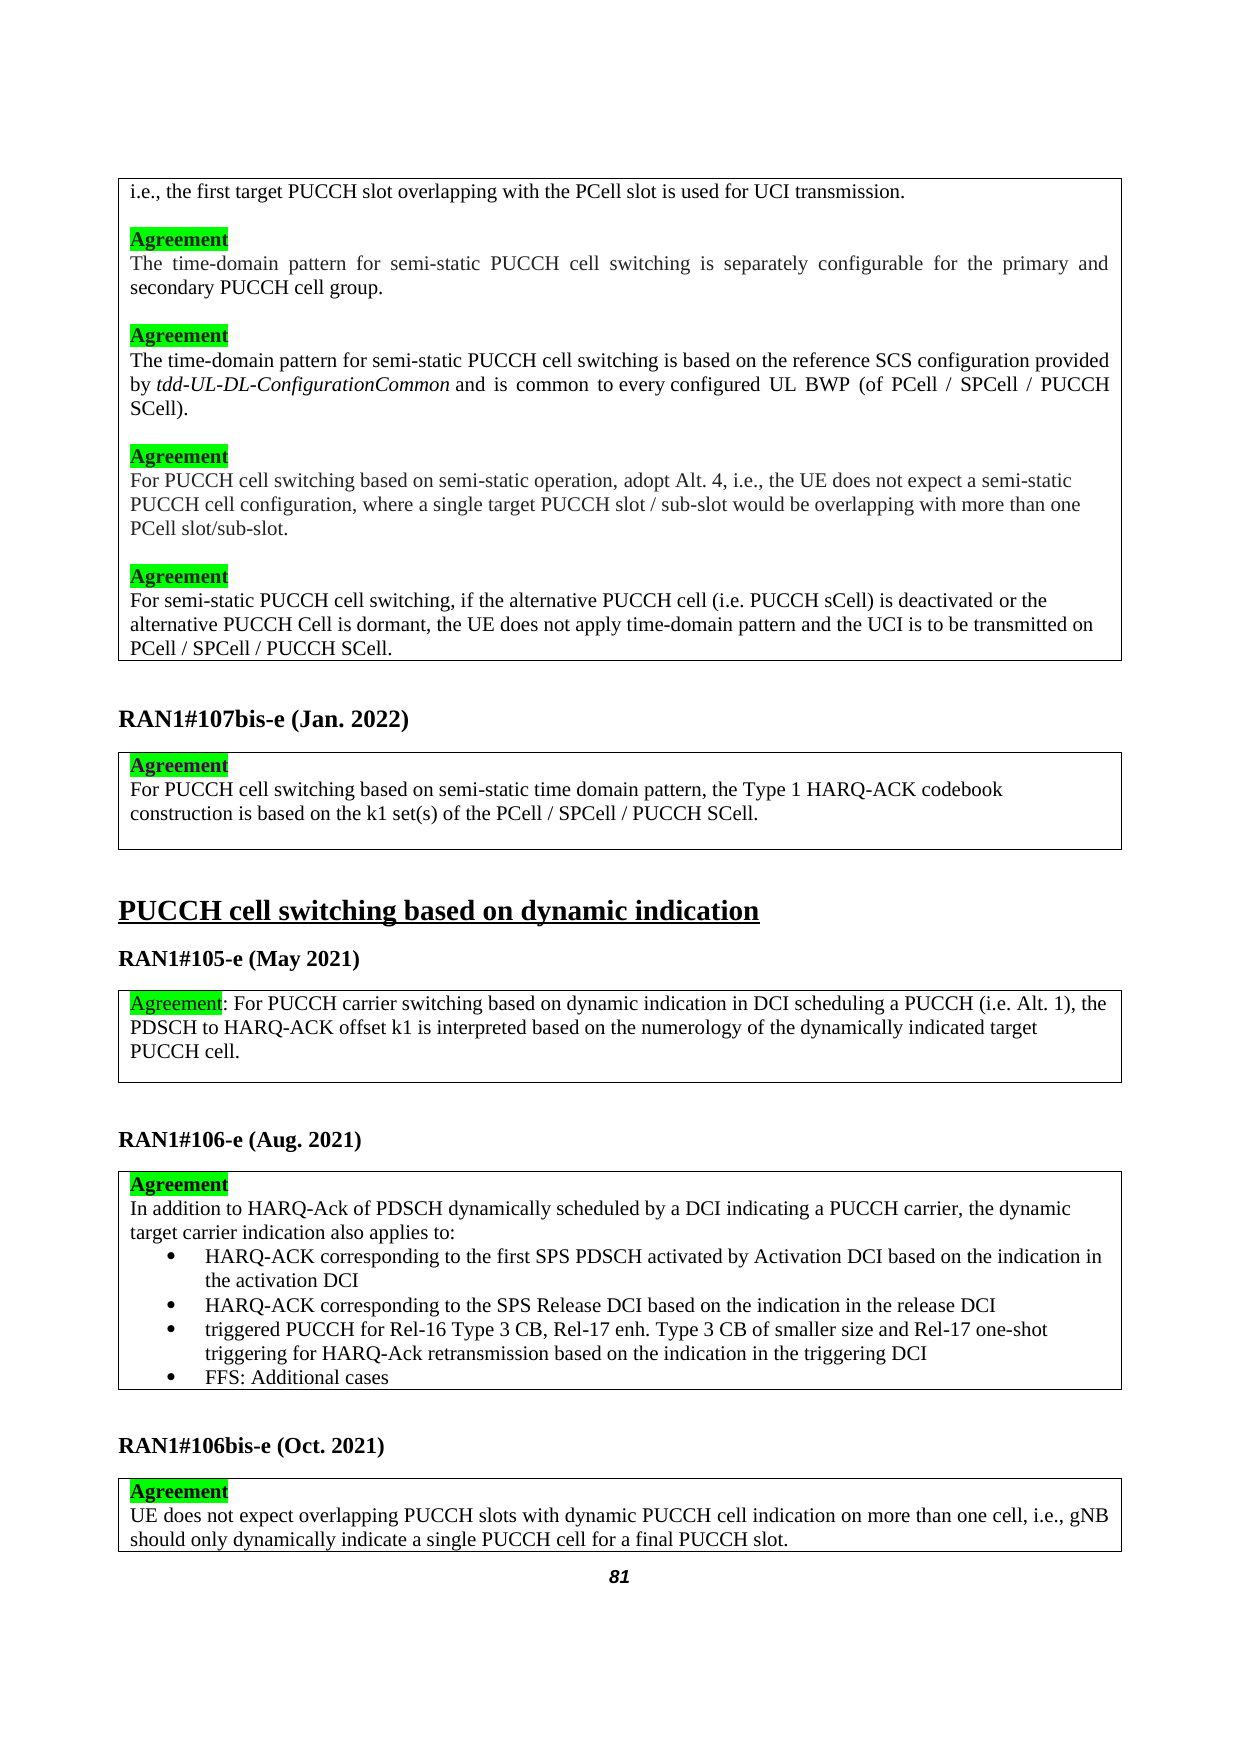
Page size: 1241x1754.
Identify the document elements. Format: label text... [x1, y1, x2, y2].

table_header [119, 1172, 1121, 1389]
text RAN1#105-e (May 2021) [118, 945, 1122, 971]
text RAN1#107bis-e (Jan. 2022) [118, 704, 1122, 733]
text RAN1#106bis-e (Oct. 2021) [118, 1433, 1122, 1459]
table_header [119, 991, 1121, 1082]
text PUCCH cell switching based on dynamic indication [118, 893, 1122, 926]
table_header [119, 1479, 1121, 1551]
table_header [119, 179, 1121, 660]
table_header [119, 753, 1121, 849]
text RAN1#106-e (Aug. 2021) [118, 1126, 1122, 1152]
